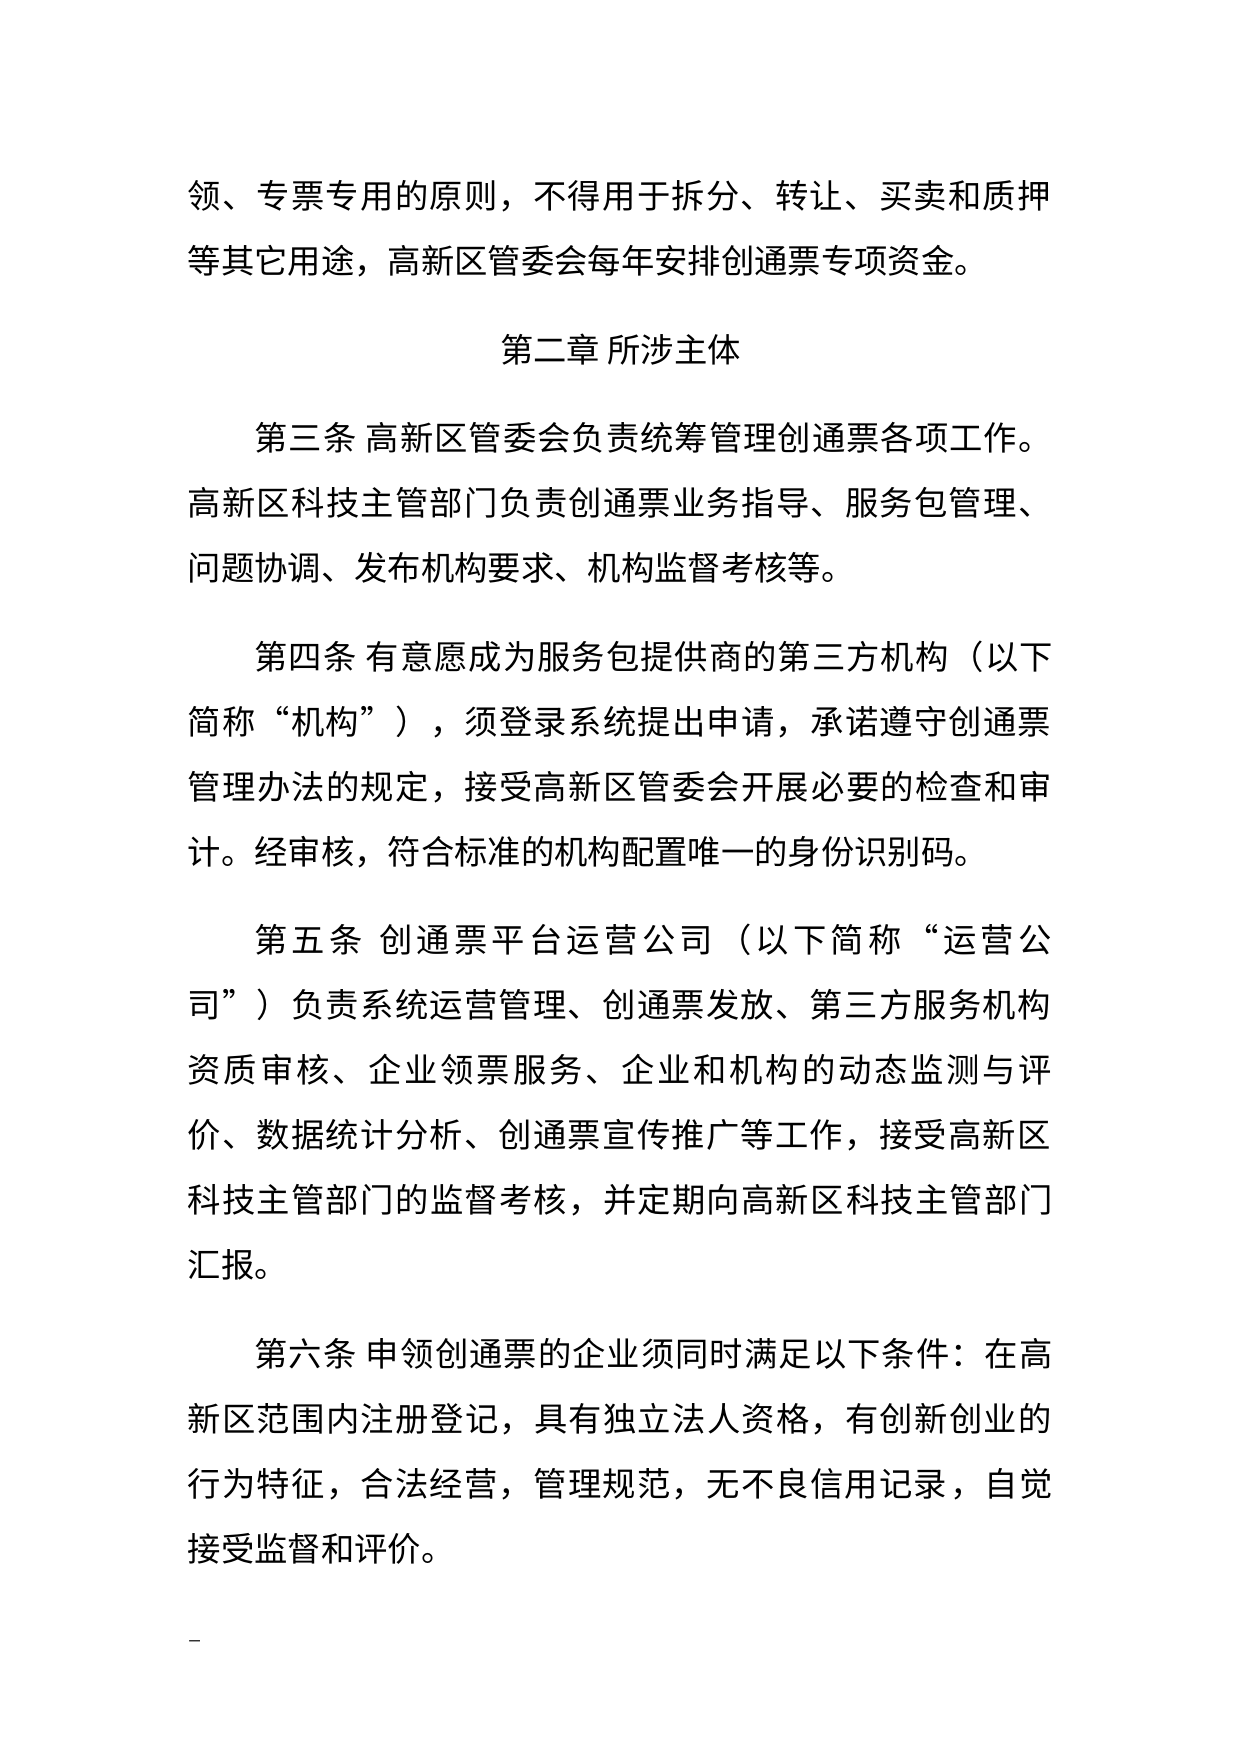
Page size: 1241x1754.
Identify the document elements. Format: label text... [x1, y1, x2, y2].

text 第四条 有意愿成为服务包提供商的第三方机构（以下简称“机构”），须登录系统提出申请，承诺遵守创通票管理办法的规定，接受高新区管委会开展必要的检查和审计。经审核，符合标准的机构配置唯一的身份识别码。 [187, 622, 1053, 882]
text 第六条 申领创通票的企业须同时满足以下条件：在高新区范围内注册登记，具有独立法人资格，有创新创业的行为特征，合法经营，管理规范，无不良信用记录，自觉接受监督和评价。 [187, 1319, 1053, 1579]
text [187, 162, 1053, 292]
text 第三条 高新区管委会负责统筹管理创通票各项工作。高新区科技主管部门负责创通票业务指导、服务包管理、问题协调、发布机构要求、机构监督考核等。 [187, 404, 1053, 599]
text 第五条 创通票平台运营公司（以下简称“运营公司”）负责系统运营管理、创通票发放、第三方服务机构资质审核、企业领票服务、企业和机构的动态监测与评价、数据统计分析、创通票宣传推广等工作，接受高新区科技主管部门的监督考核，并定期向高新区科技主管部门汇报。 [187, 906, 1053, 1296]
text 第二章 所涉主体 [187, 315, 1053, 380]
